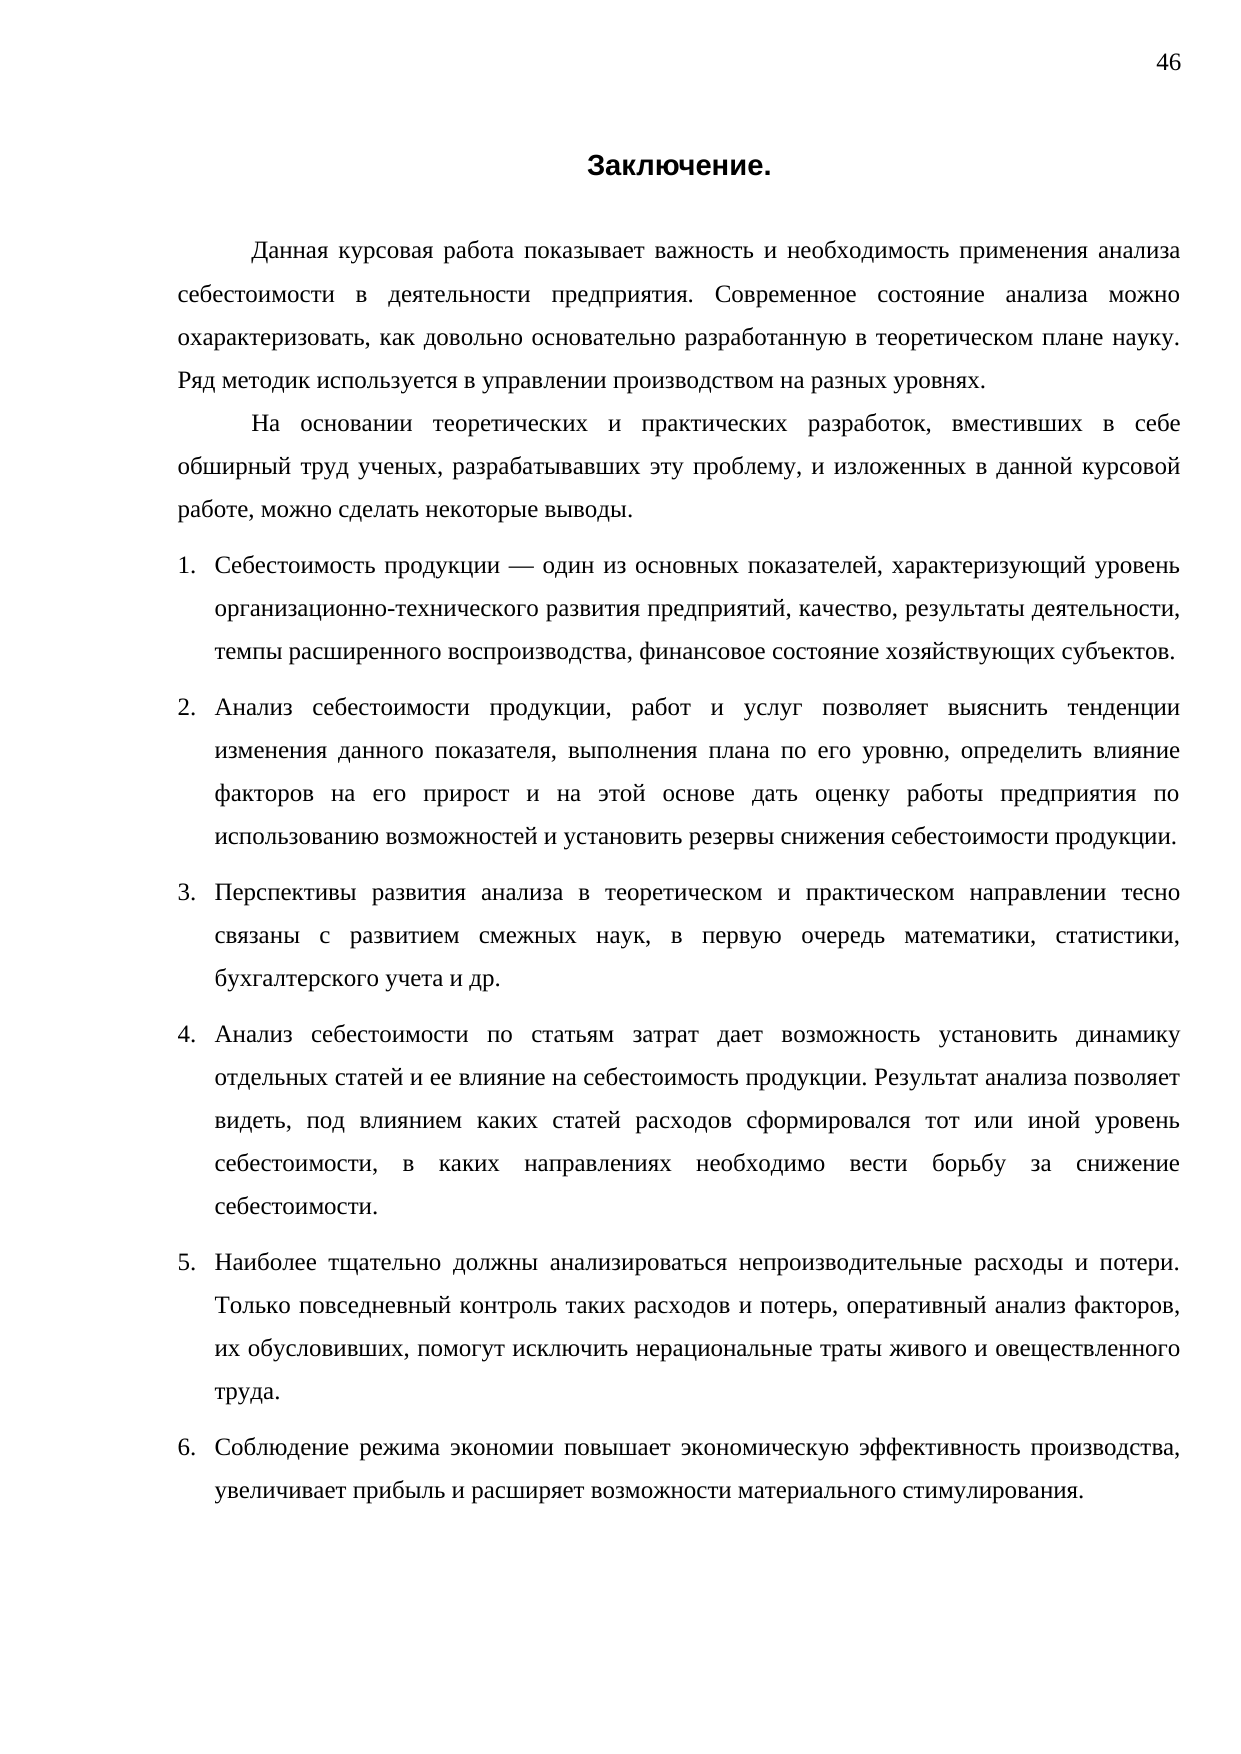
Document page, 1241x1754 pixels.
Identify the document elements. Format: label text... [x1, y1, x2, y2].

list Наиболее тщательно должны анализироваться непроизводительные расходы и потери. Только повседневный контроль таких расходов и потерь, оперативный анализ факторов, их обусловивших, помогут исключить нерациональные траты живого и овеществленного труда. [177, 1247, 1181, 1405]
list Соблюдение режима экономии повышает экономическую эффективность производства, увеличивает прибыль и расширяет возможности материального стимулирования. [177, 1432, 1181, 1504]
list Анализ себестоимости по статьям затрат дает возможность установить динамику отдельных статей и ее влияние на себестоимость продукции. Результат анализа позволяет видеть, под влиянием каких статей расходов сформировался тот или иной уровень себестоимости, в каких направлениях необходимо вести борьбу за снижение себестоимости. [177, 1019, 1181, 1220]
list Анализ себестоимости продукции, работ и услуг позволяет выяснить тенденции изменения данного показателя, выполнения плана по его уровню, определить влияние факторов на его прирост и на этой основе дать оценку работы предприятия по использованию возможностей и установить резервы снижения себестоимости продукции. [177, 692, 1181, 850]
list Перспективы развития анализа в теоретическом и практическом направлении тесно связаны с развитием смежных наук, в первую очередь математики, статистики, бухгалтерского учета и др. [177, 877, 1181, 992]
list Себестоимость продукции — один из основных показателей, характеризующий уровень организационно-технического развития предприятий, качество, результаты деятельности, темпы расширенного воспроизводства, финансовое состояние хозяйствующих субъектов. [177, 550, 1181, 665]
text Заключение. [177, 148, 1181, 181]
text Данная курсовая работа показывает важность и необходимость применения анализа себестоимости в деятельности предприятия. Современное состояние анализа можно охарактеризовать, как довольно основательно разработанную в теоретическом плане науку. Ряд методик используется в управлении производством на разных уровнях. [177, 236, 1181, 394]
text На основании теоретических и практических разработок, вместивших в себе обширный труд ученых, разрабатывавших эту проблему, и изложенных в данной курсовой работе, можно сделать некоторые выводы. [177, 408, 1181, 523]
